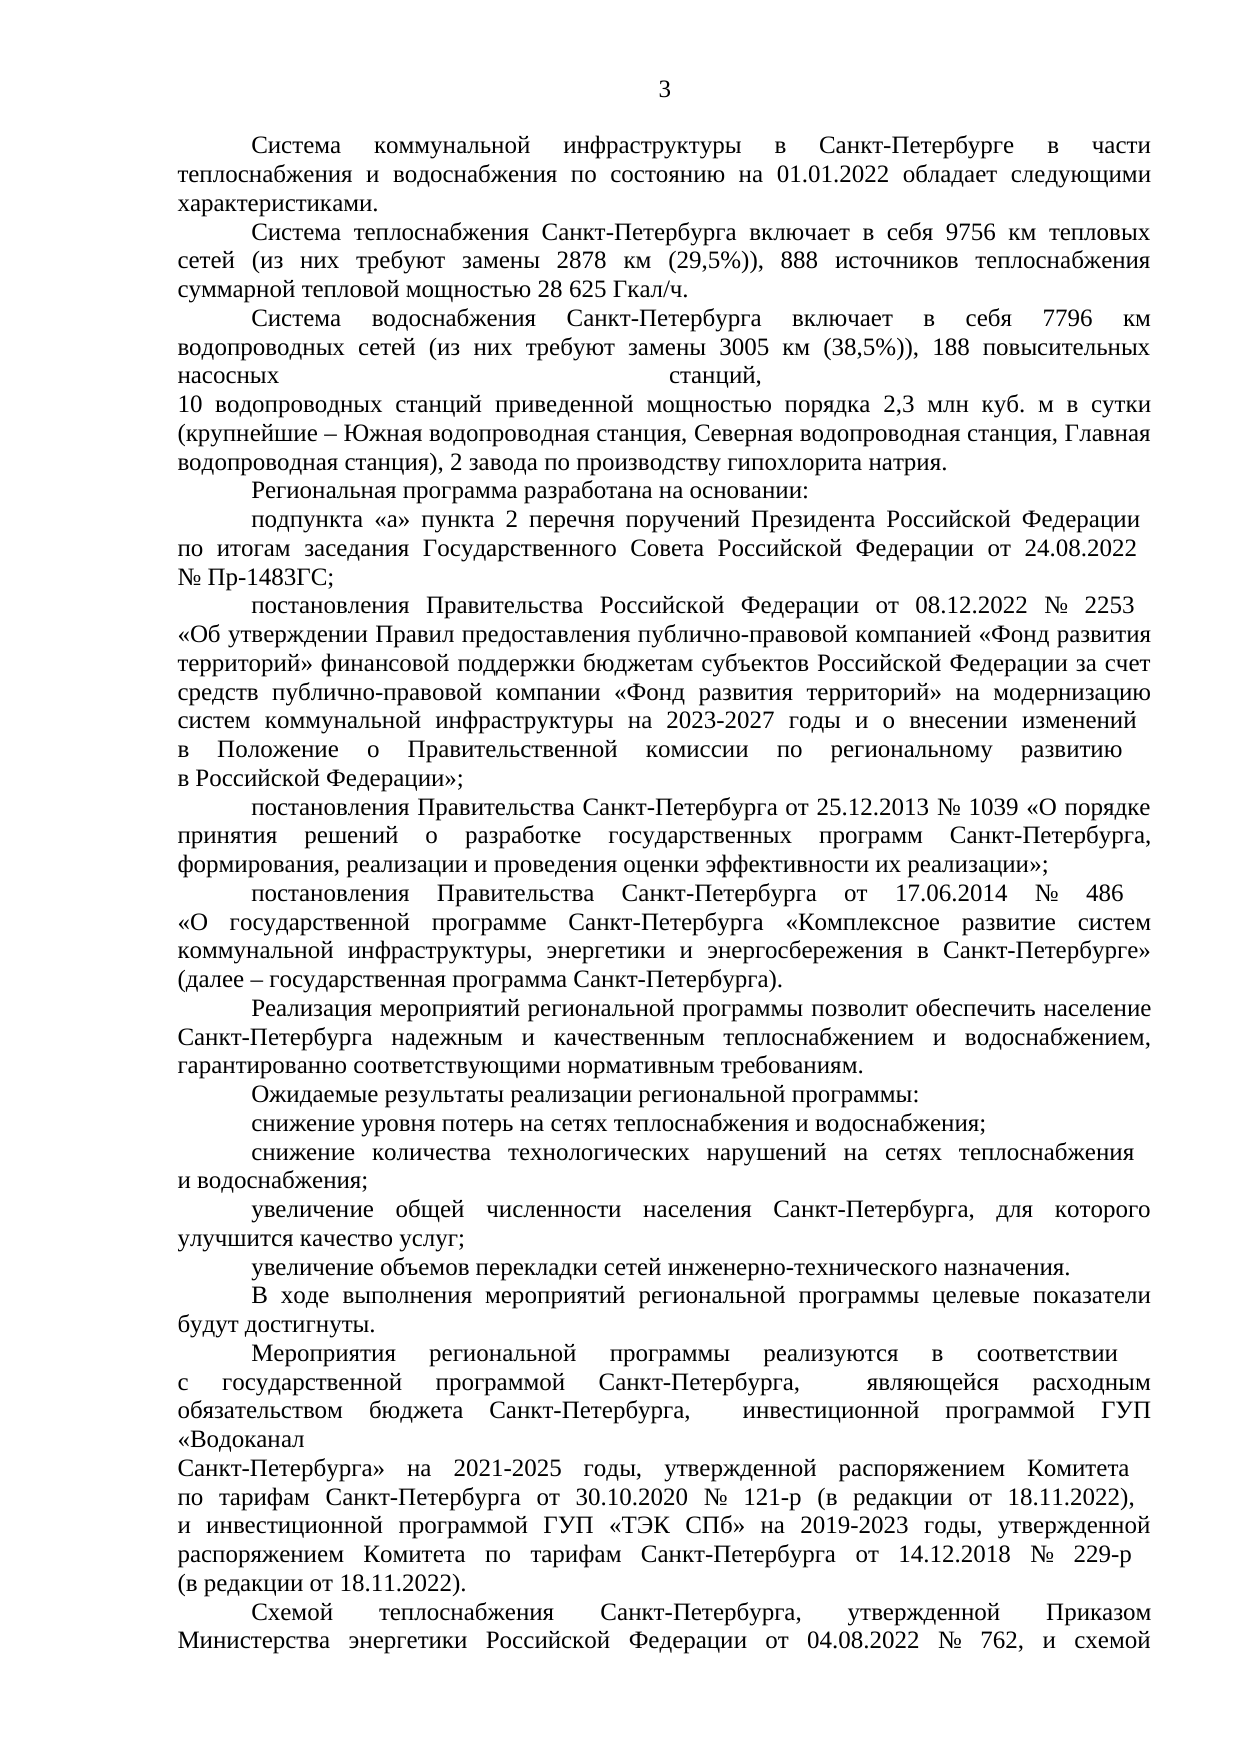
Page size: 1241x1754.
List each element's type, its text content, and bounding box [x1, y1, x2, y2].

text Система коммунальной инфраструктуры в Санкт-Петербурге в части теплоснабжения и водоснабжения по состоянию на 01.01.2022 обладает следующими характеристиками. [177, 131, 1152, 217]
text увеличение объемов перекладки сетей инженерно-технического назначения. [177, 1252, 1152, 1281]
text подпункта «а» пункта 2 перечня поручений Президента Российской Федерации по итогам заседания Государственного Совета Российской Федерации от 24.08.2022 № Пр-1483ГС; [177, 504, 1152, 591]
text Региональная программа разработана на основании: [177, 476, 1152, 504]
text Мероприятия региональной программы реализуются в соответствии с государственной программой Санкт-Петербурга, являющейся расходным обязательством бюджета Санкт-Петербурга, инвестиционной программой ГУП «Водоканал Санкт-Петербурга» на 2021-2025 годы, утвержденной распоряжением Комитета по тарифам Санкт-Петербурга от 30.10.2020 № 121-р (в редакции от 18.11.2022), и инвестиционной программой ГУП «ТЭК СПб» на 2019-2023 годы, утвержденной распоряжением Комитета по тарифам Санкт-Петербурга от 14.12.2018 № 229-р (в редакции от 18.11.2022). [177, 1338, 1152, 1597]
text снижение уровня потерь на сетях теплоснабжения и водоснабжения; [177, 1108, 1152, 1137]
text В ходе выполнения мероприятий региональной программы целевые показатели будут достигнуты. [177, 1281, 1152, 1338]
text постановления Правительства Российской Федерации от 08.12.2022 № 2253 «Об утверждении Правил предоставления публично-правовой компанией «Фонд развития территорий» финансовой поддержки бюджетам субъектов Российской Федерации за счет средств публично-правовой компании «Фонд развития территорий» на модернизацию систем коммунальной инфраструктуры на 2023-2027 годы и о внесении изменений в Положение о Правительственной комиссии по региональному развитию в Российской Федерации»; [177, 591, 1152, 792]
text Ожидаемые результаты реализации региональной программы: [177, 1079, 1152, 1108]
text увеличение общей численности населения Санкт-Петербурга, для которого улучшится качество услуг; [177, 1194, 1152, 1252]
text постановления Правительства Санкт-Петербурга от 25.12.2013 № 1039 «О порядке принятия решений о разработке государственных программ Санкт-Петербурга, формирования, реализации и проведения оценки эффективности их реализации»; [177, 792, 1152, 878]
text снижение количества технологических нарушений на сетях теплоснабжения и водоснабжения; [177, 1137, 1152, 1194]
text Система теплоснабжения Санкт-Петербурга включает в себя 9756 км тепловых сетей (из них требуют замены 2878 км (29,5%)), 888 источников теплоснабжения суммарной тепловой мощностью 28 625 Гкал/ч. [177, 217, 1152, 303]
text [177, 1597, 1152, 1654]
text Реализация мероприятий региональной программы позволит обеспечить население Санкт-Петербурга надежным и качественным теплоснабжением и водоснабжением, гарантированно соответствующими нормативным требованиям. [177, 993, 1152, 1079]
text Система водоснабжения Санкт-Петербурга включает в себя 7796 км водопроводных сетей (из них требуют замены 3005 км (38,5%)), 188 повысительных насосных станций, 10 водопроводных станций приведенной мощностью порядка 2,3 млн куб. м в сутки (крупнейшие – Южная водопроводная станция, Северная водопроводная станция, Главная водопроводная станция), 2 завода по производству гипохлорита натрия. [177, 303, 1152, 476]
text постановления Правительства Санкт-Петербурга от 17.06.2014 № 486 «О государственной программе Санкт-Петербурга «Комплексное развитие систем коммунальной инфраструктуры, энергетики и энергосбережения в Санкт-Петербурге» (далее – государственная программа Санкт-Петербурга). [177, 878, 1152, 993]
